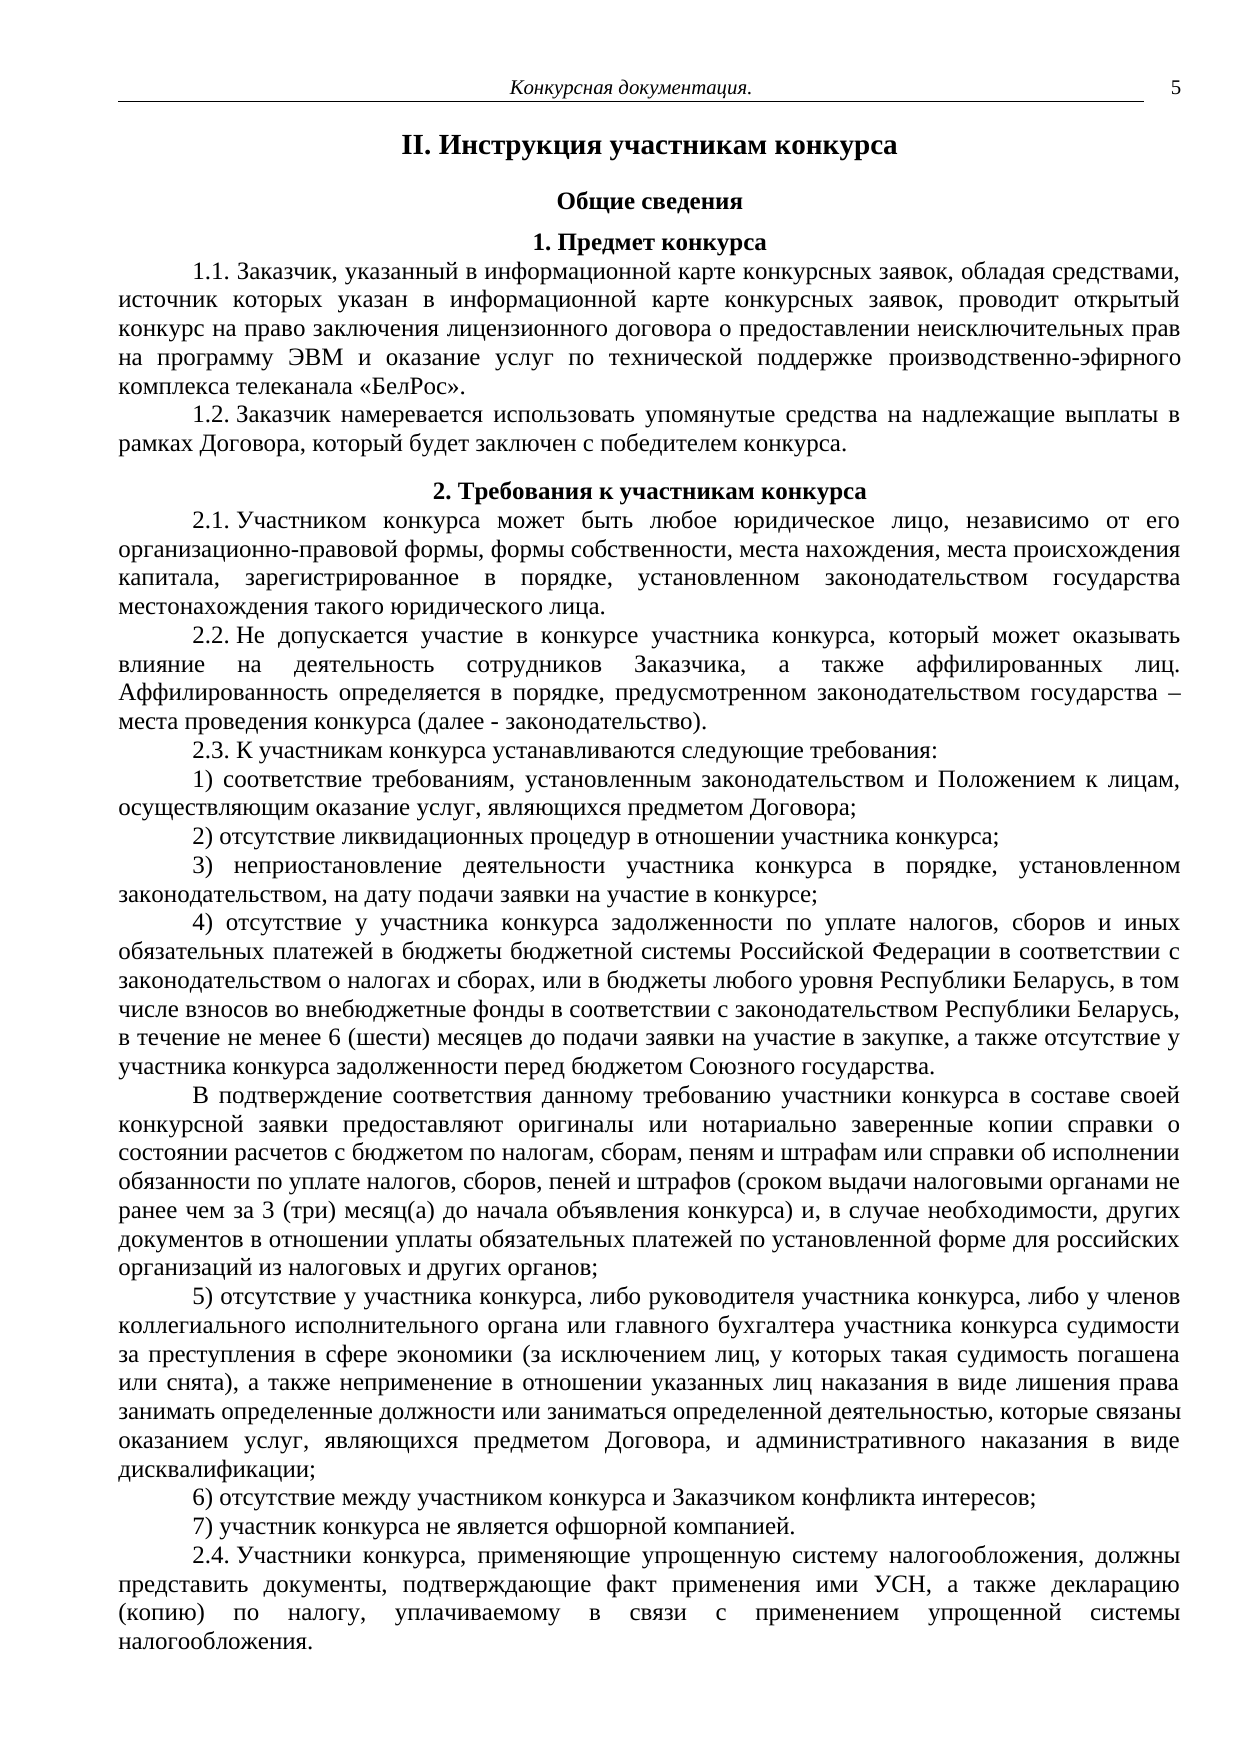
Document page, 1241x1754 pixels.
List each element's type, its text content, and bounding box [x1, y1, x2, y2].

text 1.2. Заказчик намеревается использовать упомянутые средства на надлежащие выплаты в рамках Договора, который будет заключен с победителем конкурса. [118, 399, 1181, 457]
text 2) отсутствие ликвидационных процедур в отношении участника конкурса; [118, 821, 1181, 850]
text В подтверждение соответствия данному требованию участники конкурса в составе своей конкурсной заявки предоставляют оригиналы или нотариально заверенные копии справки о состоянии расчетов с бюджетом по налогам, сборам, пеням и штрафам или справки об исполнении обязанности по уплате налогов, сборов, пеней и штрафов (сроком выдачи налоговыми органами не ранее чем за 3 (три) месяц(а) до начала объявления конкурса) и, в случае необходимости, других документов в отношении уплаты обязательных платежей по установленной форме для российских организаций из налоговых и других органов; [118, 1080, 1181, 1281]
list II. Инструкция участникам конкурса [118, 127, 1181, 161]
text 3) неприостановление деятельности участника конкурса в порядке, установленном законодательством, на дату подачи заявки на участие в конкурсе; [118, 850, 1181, 907]
text 6) отсутствие между участником конкурса и Заказчиком конфликта интересов; [118, 1482, 1181, 1511]
text 5) отсутствие у участника конкурса, либо руководителя участника конкурса, либо у членов коллегиального исполнительного органа или главного бухгалтера участника конкурса судимости за преступления в сфере экономики (за исключением лиц, у которых такая судимость погашена или снята), а также неприменение в отношении указанных лиц наказания в виде лишения права занимать определенные должности или заниматься определенной деятельностью, которые связаны оказанием услуг, являющихся предметом Договора, и административного наказания в виде дисквалификации; [118, 1281, 1181, 1482]
text 4) отсутствие у участника конкурса задолженности по уплате налогов, сборов и иных обязательных платежей в бюджеты бюджетной системы Российской Федерации в соответствии с законодательством о налогах и сборах, или в бюджеты любого уровня Республики Беларусь, в том числе взносов во внебюджетные фонды в соответствии с законодательством Республики Беларусь, в течение не менее 6 (шести) месяцев до подачи заявки на участие в закупке, а также отсутствие у участника конкурса задолженности перед бюджетом Союзного государства. [118, 907, 1181, 1080]
text 2.1. Участником конкурса может быть любое юридическое лицо, независимо от его организационно-правовой формы, формы собственности, места нахождения, места происхождения капитала, зарегистрированное в порядке, установленном законодательством государства местонахождения такого юридического лица. [118, 505, 1181, 620]
text 2. Требования к участникам конкурса [118, 476, 1181, 505]
text 7) участник конкурса не является офшорной компанией. [118, 1511, 1181, 1540]
text 1) соответствие требованиям, установленным законодательством и Положением к лицам, осуществляющим оказание услуг, являющихся предметом Договора; [118, 764, 1181, 821]
text 1. Предмет конкурса [118, 227, 1181, 256]
text Общие сведения [118, 186, 1181, 214]
text 2.4. Участники конкурса, применяющие упрощенную систему налогообложения, должны представить документы, подтверждающие факт применения ими УСН, а также декларацию (копию) по налогу, уплачиваемому в связи с применением упрощенной системы налогообложения. [118, 1540, 1181, 1655]
text 1.1. Заказчик, указанный в информационной карте конкурсных заявок, обладая средствами, источник которых указан в информационной карте конкурсных заявок, проводит открытый конкурс на право заключения лицензионного договора о предоставлении неисключительных прав на программу ЭВМ и оказание услуг по технической поддержке производственно-эфирного комплекса телеканала «БелРос». [118, 256, 1181, 399]
text 2.3. К участникам конкурса устанавливаются следующие требования: [118, 735, 1181, 764]
text 2.2. Не допускается участие в конкурсе участника конкурса, который может оказывать влияние на деятельность сотрудников Заказчика, а также аффилированных лиц. Аффилированность определяется в порядке, предусмотренном законодательством государства – места проведения конкурса (далее - законодательство). [118, 620, 1181, 735]
